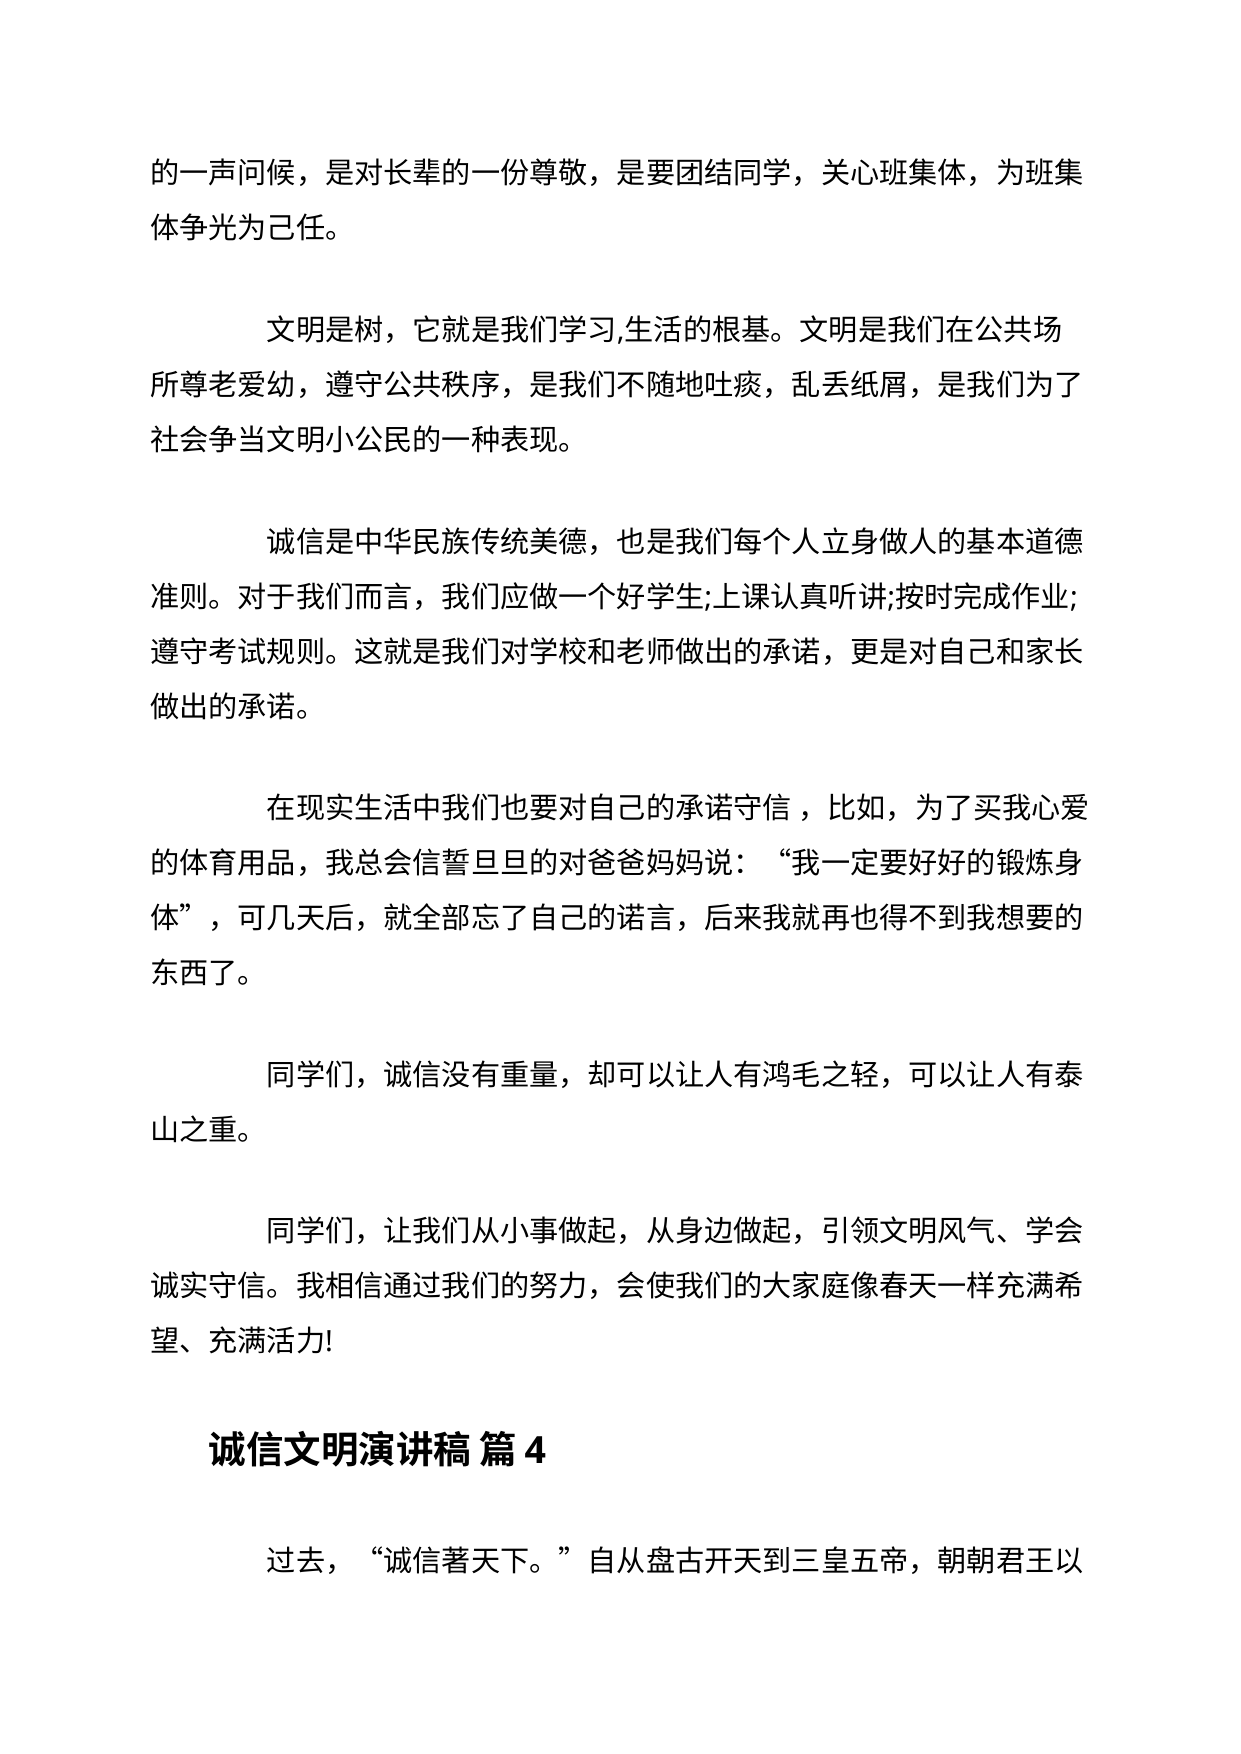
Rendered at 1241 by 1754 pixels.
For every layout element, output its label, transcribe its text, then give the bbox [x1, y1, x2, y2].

text 在现实生活中我们也要对自己的承诺守信 ，比如，为了买我心爱的体育用品，我总会信誓旦旦的对爸爸妈妈说：“我一定要好好的锻炼身体”，可几天后，就全部忘了自己的诺言，后来我就再也得不到我想要的东西了。 [150, 785, 1090, 992]
text 诚信是中华民族传统美德，也是我们每个人立身做人的基本道德准则。对于我们而言，我们应做一个好学生;上课认真听讲;按时完成作业;遵守考试规则。这就是我们对学校和老师做出的承诺，更是对自己和家长做出的承诺。 [150, 518, 1090, 725]
text 诚信文明演讲稿 篇4 [150, 1420, 1090, 1474]
text 同学们，诚信没有重量，却可以让人有鸿毛之轻，可以让人有泰山之重。 [150, 1051, 1090, 1148]
text 文明是树，它就是我们学习,生活的根基。文明是我们在公共场所尊老爱幼，遵守公共秩序，是我们不随地吐痰，乱丢纸屑，是我们为了社会争当文明小公民的一种表现。 [150, 307, 1090, 459]
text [150, 1537, 1090, 1580]
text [150, 150, 1090, 247]
text 同学们，让我们从小事做起，从身边做起，引领文明风气、学会诚实守信。我相信通过我们的努力，会使我们的大家庭像春天一样充满希望、充满活力! [150, 1208, 1090, 1360]
